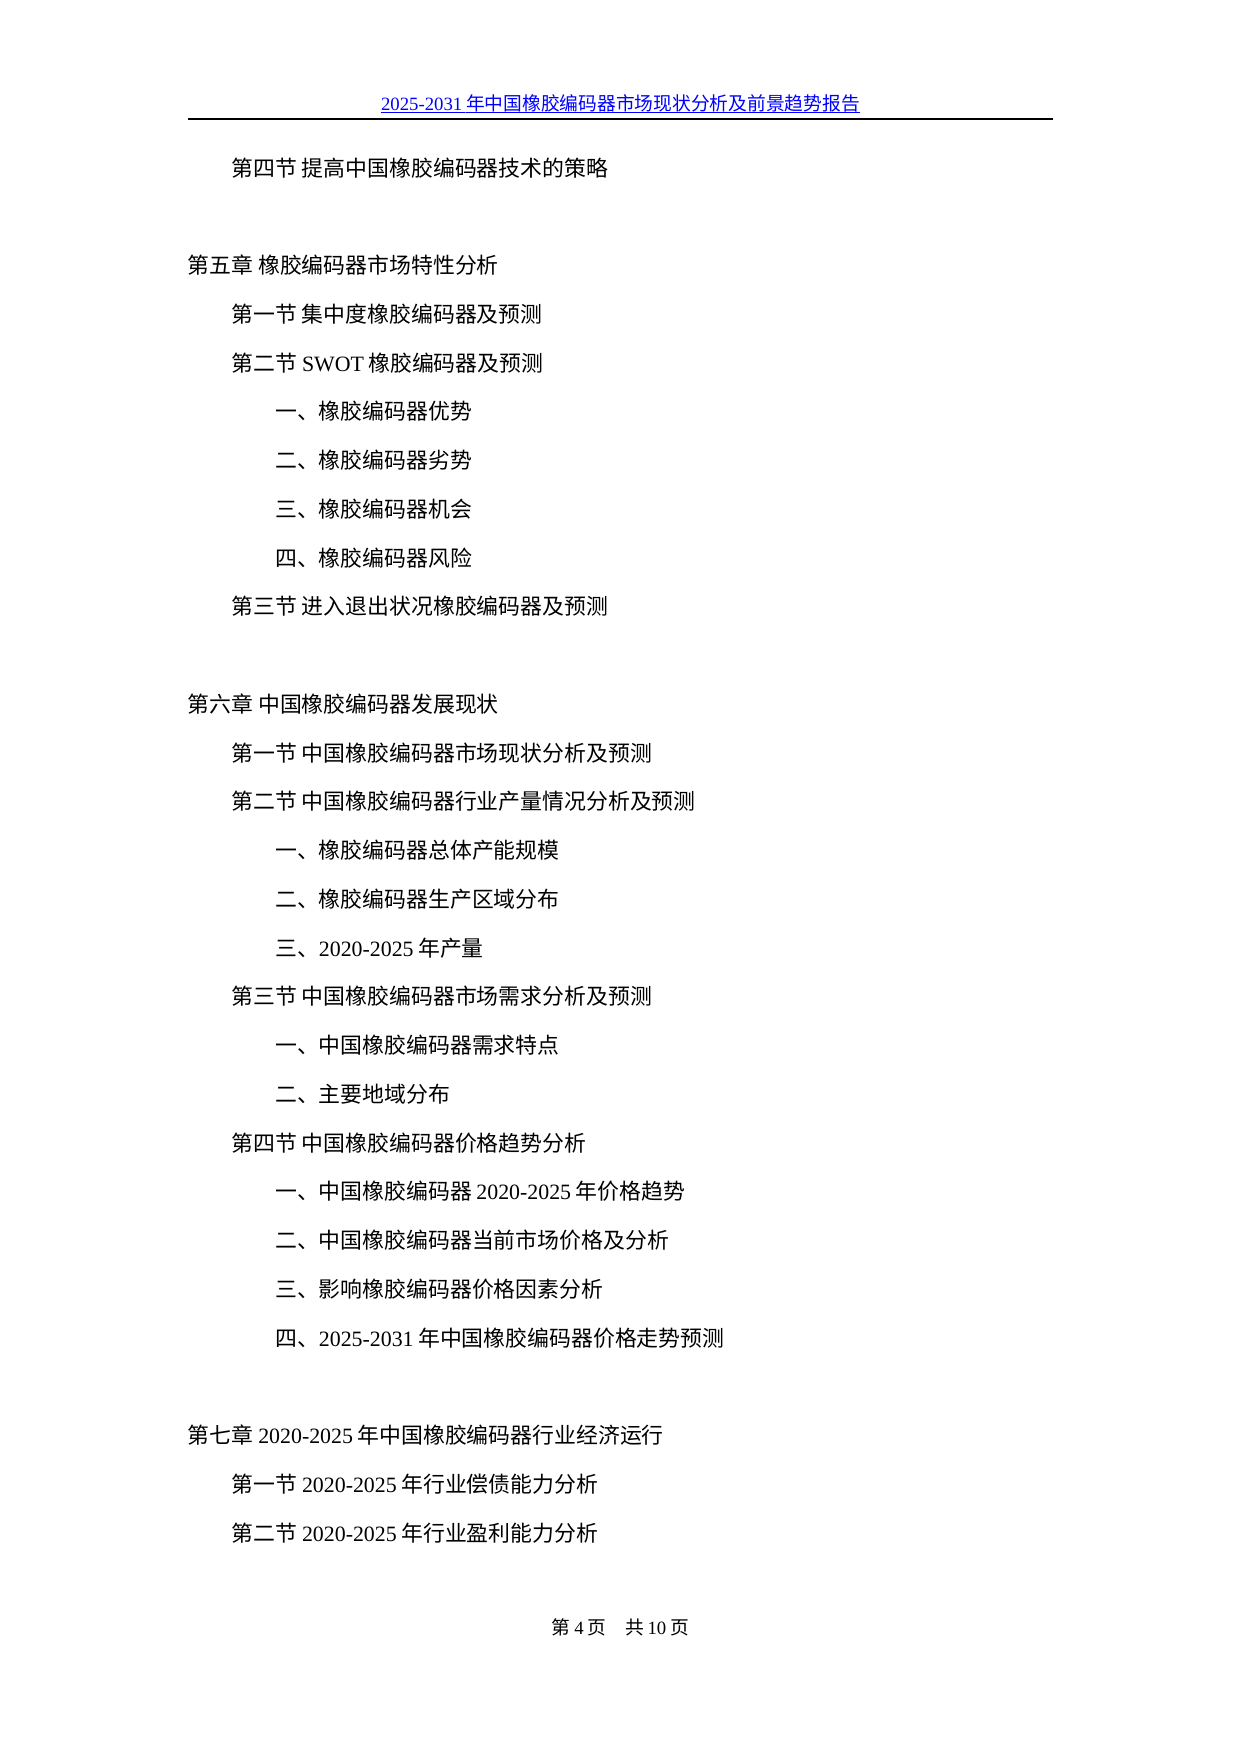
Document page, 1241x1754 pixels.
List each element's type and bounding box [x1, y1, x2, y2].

text [187, 150, 1053, 1548]
